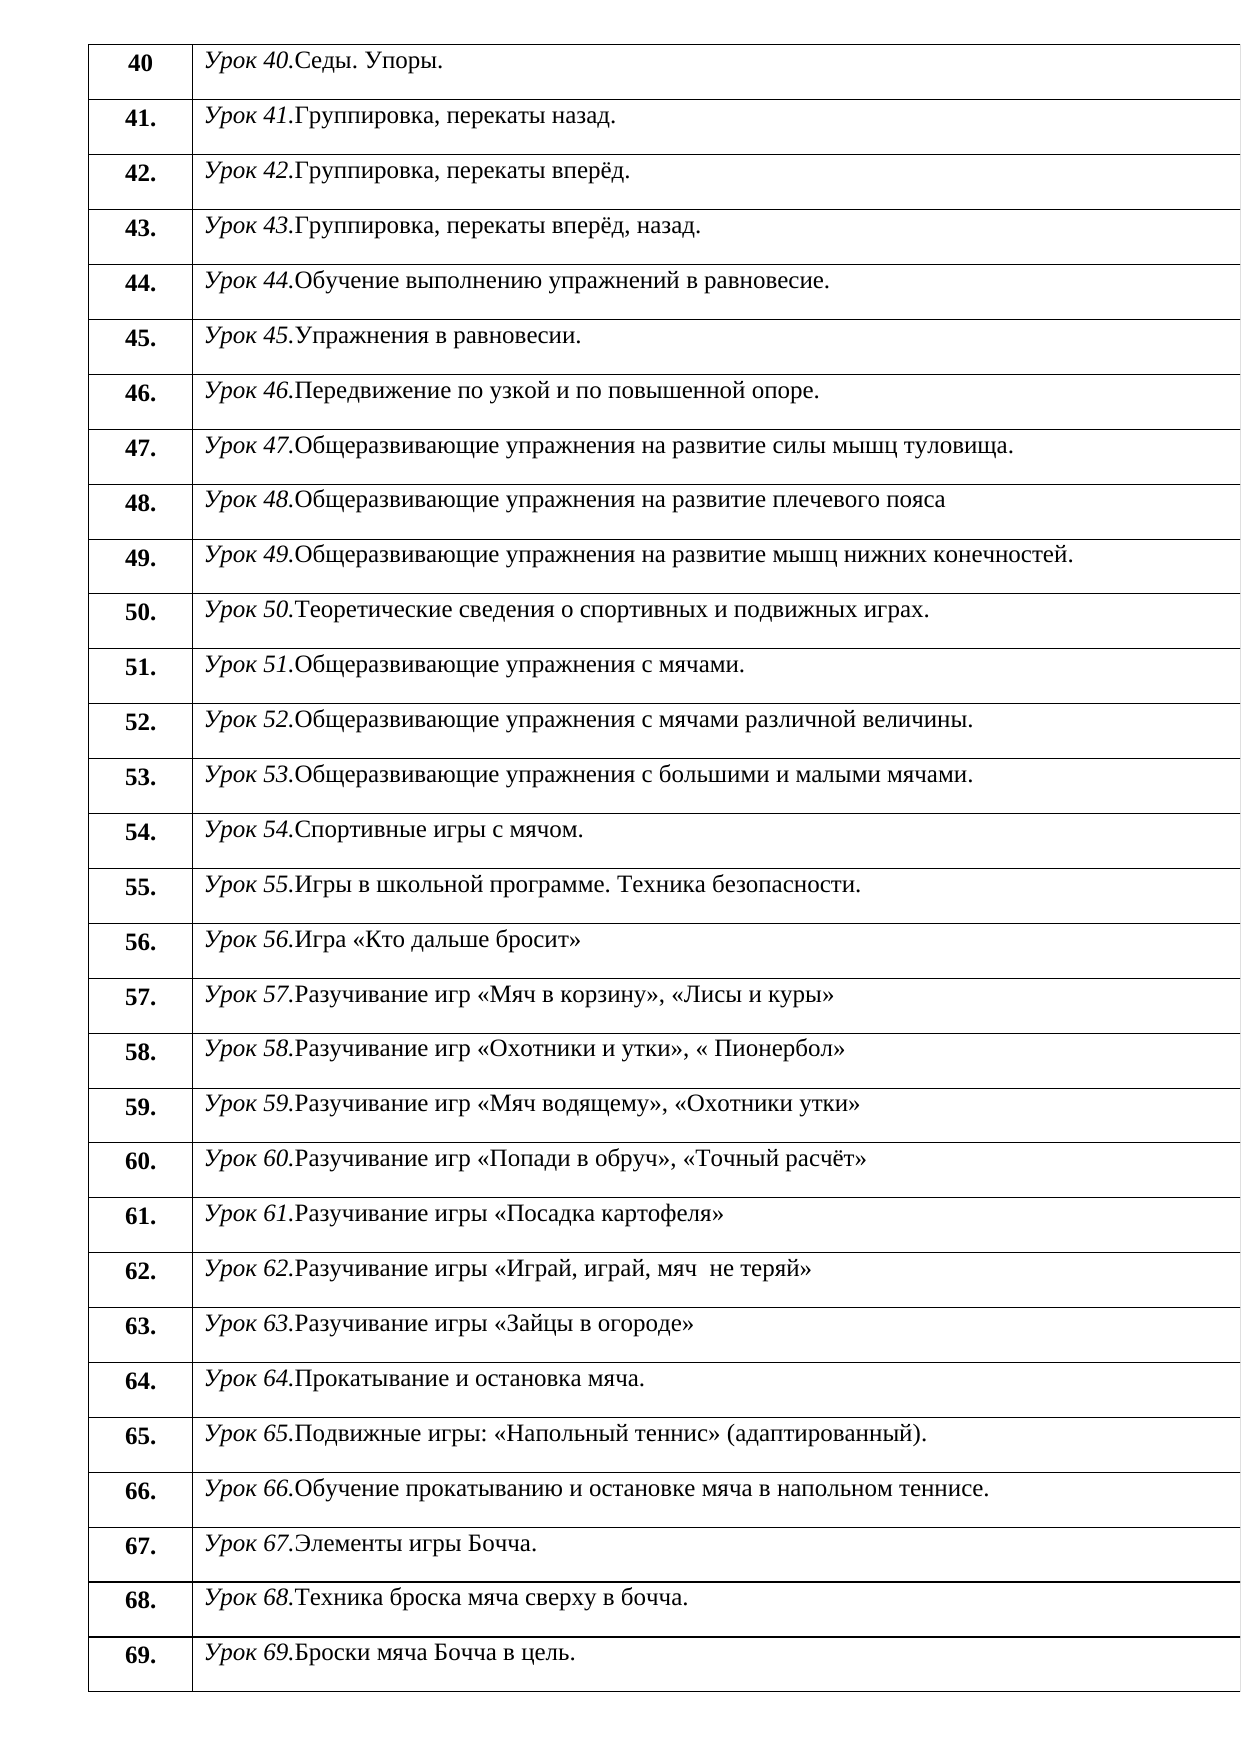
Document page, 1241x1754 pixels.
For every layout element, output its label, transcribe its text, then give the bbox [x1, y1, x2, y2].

table_cell 57. [89, 979, 192, 1032]
table_cell 54. [89, 814, 192, 868]
table_cell 44. [89, 265, 192, 319]
table_cell 43. [89, 210, 192, 264]
table_cell 66. [89, 1473, 192, 1527]
table_cell 62. [89, 1253, 192, 1307]
table_cell Урок 68.Техника броска мяча сверху в бочча. [193, 1583, 1240, 1636]
table_cell Урок 58.Разучивание игр «Охотники и утки», « Пионербол» [193, 1034, 1240, 1087]
table_cell 55. [89, 869, 192, 923]
table_cell Урок 51.Общеразвивающие упражнения с мячами. [193, 649, 1240, 703]
table_cell Урок 64.Прокатывание и остановка мяча. [193, 1363, 1240, 1417]
table_cell 67. [89, 1528, 192, 1581]
table_cell 42. [89, 155, 192, 209]
table_cell Урок 60.Разучивание игр «Попади в обруч», «Точный расчёт» [193, 1143, 1240, 1197]
table_cell 46. [89, 375, 192, 429]
table_cell 53. [89, 759, 192, 813]
table_cell Урок 61.Разучивание игры «Посадка картофеля» [193, 1198, 1240, 1252]
table_cell 40 [89, 45, 192, 99]
table_cell Урок 41.Группировка, перекаты назад. [193, 100, 1240, 154]
table_cell 68. [89, 1583, 192, 1636]
table_cell Урок 54.Спортивные игры с мячом. [193, 814, 1240, 868]
table_cell Урок 62.Разучивание игры «Играй, играй, мяч не теряй» [193, 1253, 1240, 1307]
table_cell 65. [89, 1418, 192, 1472]
table_cell 41. [89, 100, 192, 154]
table_cell Урок 69.Броски мяча Бочча в цель. [193, 1638, 1240, 1691]
table_cell Урок 45.Упражнения в равновесии. [193, 320, 1240, 374]
table_cell 45. [89, 320, 192, 374]
table_cell Урок 66.Обучение прокатыванию и остановке мяча в напольном теннисе. [193, 1473, 1240, 1527]
table_cell 56. [89, 924, 192, 978]
table_cell 49. [89, 540, 192, 593]
table_cell Урок 42.Группировка, перекаты вперёд. [193, 155, 1240, 209]
table_cell 64. [89, 1363, 192, 1417]
table_cell 69. [89, 1638, 192, 1691]
table_cell Урок 56.Игра «Кто дальше бросит» [193, 924, 1240, 978]
table_cell 59. [89, 1089, 192, 1142]
table_cell 50. [89, 594, 192, 648]
table_cell Урок 53.Общеразвивающие упражнения с большими и малыми мячами. [193, 759, 1240, 813]
table_cell 51. [89, 649, 192, 703]
table_cell Урок 46.Передвижение по узкой и по повышенной опоре. [193, 375, 1240, 429]
table_cell 52. [89, 704, 192, 758]
table_cell Урок 67.Элементы игры Бочча. [193, 1528, 1240, 1581]
table_cell Урок 63.Разучивание игры «Зайцы в огороде» [193, 1308, 1240, 1362]
table_cell Урок 65.Подвижные игры: «Напольный теннис» (адаптированный). [193, 1418, 1240, 1472]
table_cell Урок 47.Общеразвивающие упражнения на развитие силы мышц туловища. [193, 430, 1240, 483]
table_cell 47. [89, 430, 192, 483]
table_cell 63. [89, 1308, 192, 1362]
table_cell Урок 50.Теоретические сведения о спортивных и подвижных играх. [193, 594, 1240, 648]
table_cell 61. [89, 1198, 192, 1252]
table_cell Урок 48.Общеразвивающие упражнения на развитие плечевого пояса [193, 485, 1240, 538]
table_cell Урок 44.Обучение выполнению упражнений в равновесие. [193, 265, 1240, 319]
table_cell Урок 40.Седы. Упоры. [193, 45, 1240, 99]
table_cell Урок 49.Общеразвивающие упражнения на развитие мышц нижних конечностей. [193, 540, 1240, 593]
table_cell 60. [89, 1143, 192, 1197]
table_cell Урок 52.Общеразвивающие упражнения с мячами различной величины. [193, 704, 1240, 758]
table_cell Урок 59.Разучивание игр «Мяч водящему», «Охотники утки» [193, 1089, 1240, 1142]
table_cell Урок 57.Разучивание игр «Мяч в корзину», «Лисы и куры» [193, 979, 1240, 1032]
table_cell Урок 55.Игры в школьной программе. Техника безопасности. [193, 869, 1240, 923]
table_cell 58. [89, 1034, 192, 1087]
table_cell 48. [89, 485, 192, 538]
table_cell Урок 43.Группировка, перекаты вперёд, назад. [193, 210, 1240, 264]
